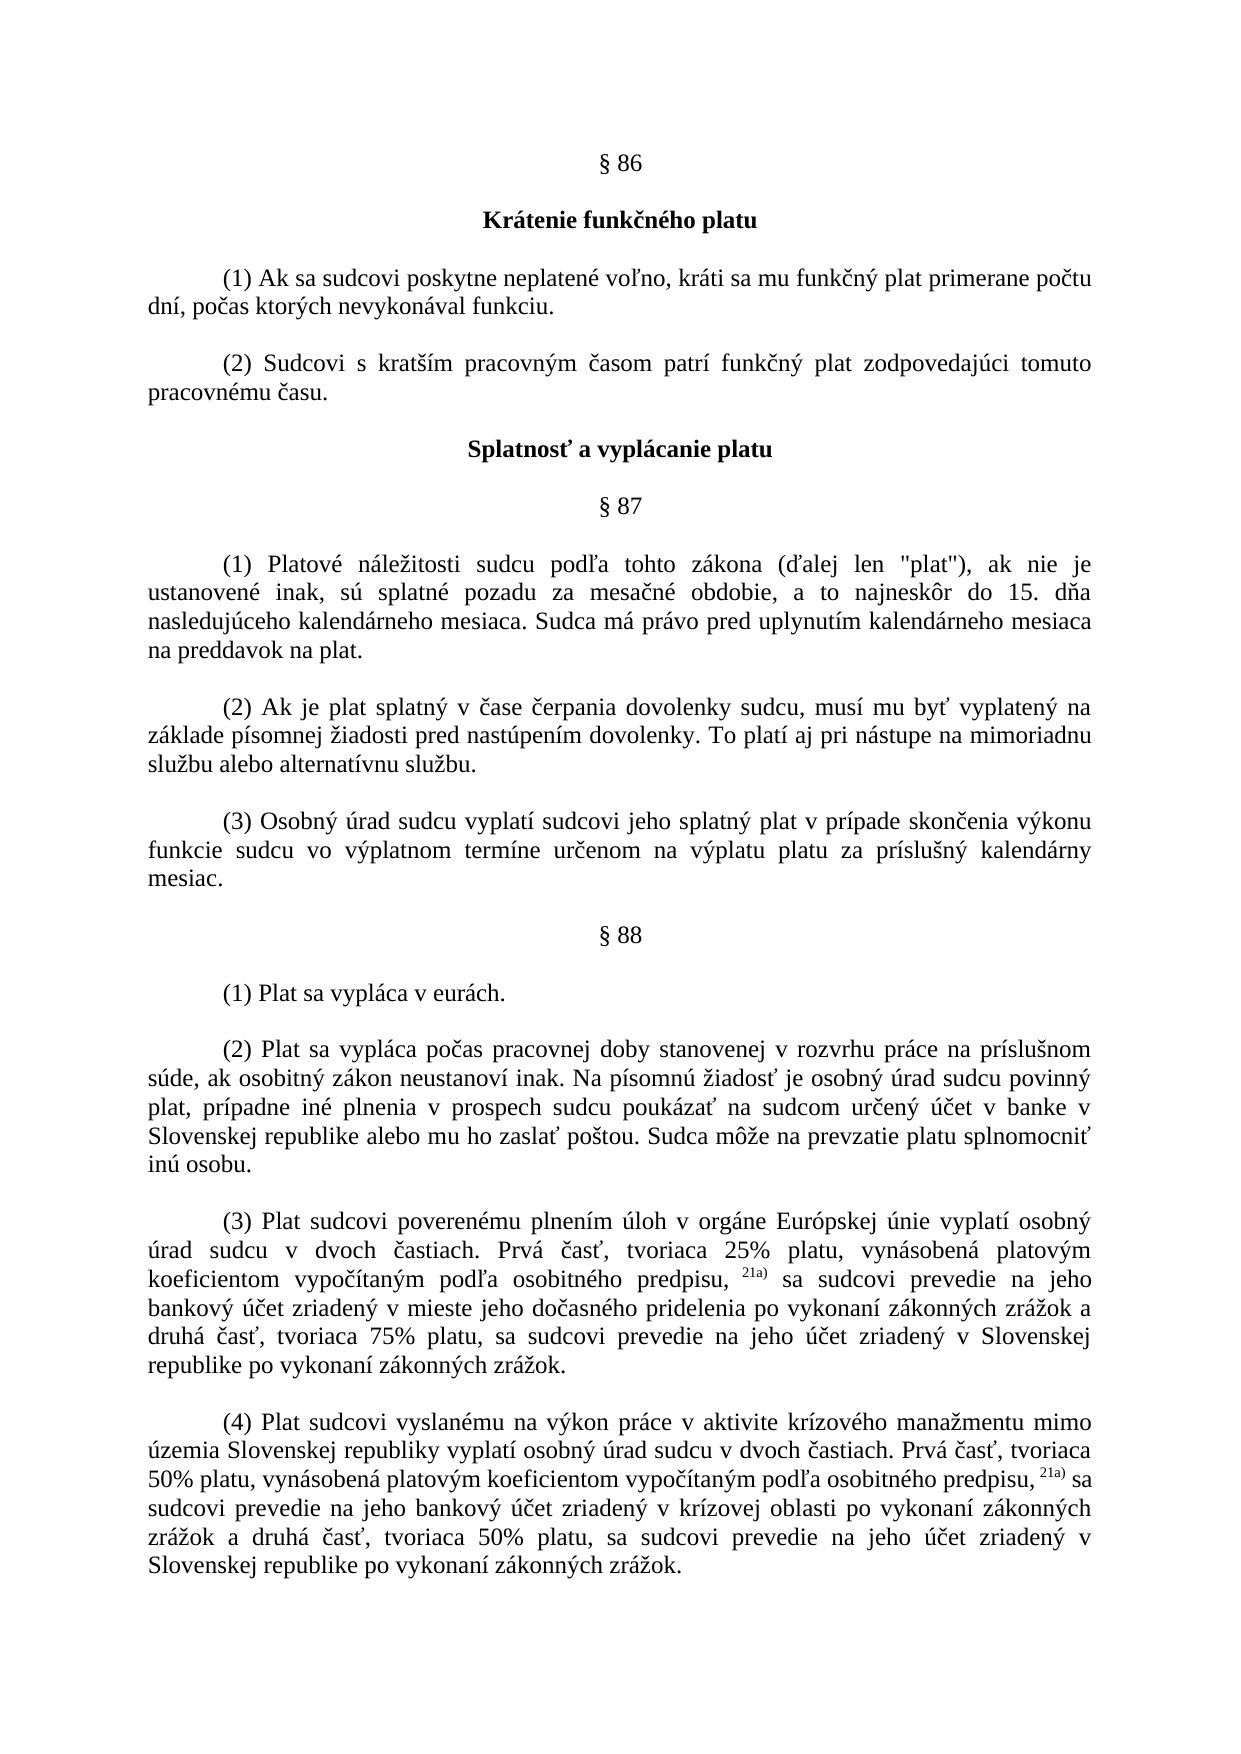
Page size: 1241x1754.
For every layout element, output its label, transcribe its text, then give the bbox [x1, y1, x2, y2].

text (2) Ak je plat splatný v čase čerpania dovolenky sudcu, musí mu byť vyplatený na základe písomnej žiadosti pred nastúpením dovolenky. To platí aj pri nástupe na mimoriadnu službu alebo alternatívnu službu. [148, 692, 1092, 778]
text Krátenie funkčného platu [148, 205, 1092, 234]
text (4) Plat sudcovi vyslanému na výkon práce v aktivite krízového manažmentu mimo územia Slovenskej republiky vyplatí osobný úrad sudcu v dvoch častiach. Prvá časť, tvoriaca 50% platu, vynásobená platovým koeficientom vypočítaným podľa osobitného predpisu, 21a) sa sudcovi prevedie na jeho bankový účet zriadený v krízovej oblasti po vykonaní zákonných zrážok a druhá časť, tvoriaca 50% platu, sa sudcovi prevedie na jeho účet zriadený v Slovenskej republike po vykonaní zákonných zrážok. [148, 1407, 1092, 1579]
text (1) Plat sa vypláca v eurách. [148, 978, 1092, 1007]
text (1) Platové náležitosti sudcu podľa tohto zákona (ďalej len "plat"), ak nie je ustanovené inak, sú splatné pozadu za mesačné obdobie, a to najneskôr do 15. dňa nasledujúceho kalendárneho mesiaca. Sudca má právo pred uplynutím kalendárneho mesiaca na preddavok na plat. [148, 549, 1092, 664]
text (2) Sudcovi s kratším pracovným časom patrí funkčný plat zodpovedajúci tomuto pracovnému času. [148, 348, 1092, 406]
text (2) Plat sa vypláca počas pracovnej doby stanovenej v rozvrhu práce na príslušnom súde, ak osobitný zákon neustanoví inak. Na písomnú žiadosť je osobný úrad sudcu povinný plat, prípadne iné plnenia v prospech sudcu poukázať na sudcom určený účet v banke v Slovenskej republike alebo mu ho zaslať poštou. Sudca môže na prevzatie platu splnomocniť inú osobu. [148, 1034, 1092, 1178]
text (3) Osobný úrad sudcu vyplatí sudcovi jeho splatný plat v prípade skončenia výkonu funkcie sudcu vo výplatnom termíne určenom na výplatu platu za príslušný kalendárny mesiac. [148, 806, 1092, 892]
text (3) Plat sudcovi poverenému plnením úloh v orgáne Európskej únie vyplatí osobný úrad sudcu v dvoch častiach. Prvá časť, tvoriaca 25% platu, vynásobená platovým koeficientom vypočítaným podľa osobitného predpisu, 21a) sa sudcovi prevedie na jeho bankový účet zriadený v mieste jeho dočasného pridelenia po vykonaní zákonných zrážok a druhá časť, tvoriaca 75% platu, sa sudcovi prevedie na jeho účet zriadený v Slovenskej republike po vykonaní zákonných zrážok. [148, 1206, 1092, 1379]
text (1) Ak sa sudcovi poskytne neplatené voľno, kráti sa mu funkčný plat primerane počtu dní, počas ktorých nevykonával funkciu. [148, 263, 1092, 320]
text Splatnosť a vyplácanie platu [148, 434, 1092, 462]
text § 87 [148, 491, 1092, 520]
text § 88 [148, 920, 1092, 949]
text § 86 [148, 148, 1092, 176]
